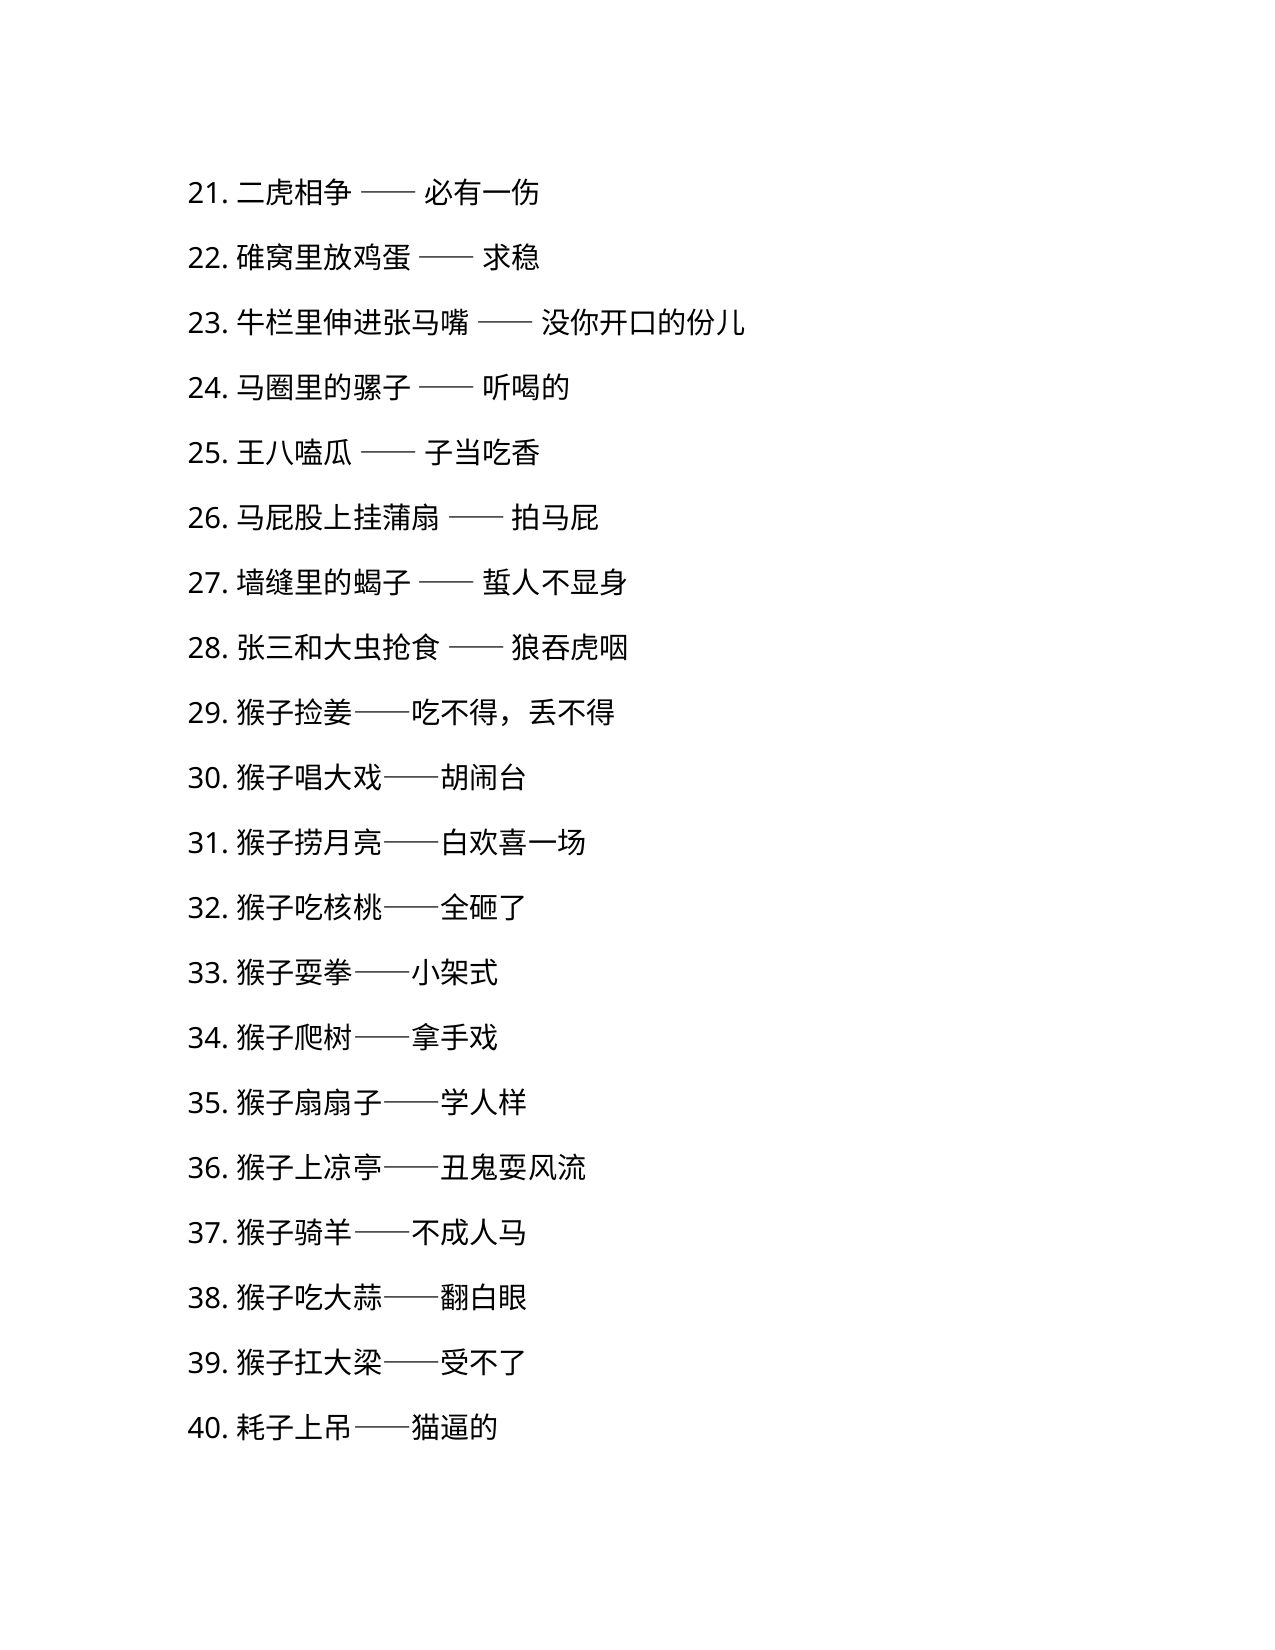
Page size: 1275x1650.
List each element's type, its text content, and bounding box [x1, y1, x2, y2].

text 28. 张三和大虫抢食 —— 狼吞虎咽 [187, 614, 1087, 679]
text 37. 猴子骑羊——不成人马 [187, 1199, 1087, 1264]
text 21. 二虎相争 —— 必有一伤 [187, 159, 1087, 224]
text 30. 猴子唱大戏——胡闹台 [187, 744, 1087, 809]
text 33. 猴子耍拳——小架式 [187, 939, 1087, 1004]
text 34. 猴子爬树——拿手戏 [187, 1004, 1087, 1069]
text 38. 猴子吃大蒜——翻白眼 [187, 1264, 1087, 1329]
text 24. 马圈里的骡子 —— 听喝的 [187, 354, 1087, 419]
text 25. 王八嗑瓜 —— 子当吃香 [187, 419, 1087, 484]
text 26. 马屁股上挂蒲扇 —— 拍马屁 [187, 484, 1087, 549]
text 27. 墙缝里的蝎子 —— 蜇人不显身 [187, 549, 1087, 614]
text 32. 猴子吃核桃——全砸了 [187, 874, 1087, 939]
text 23. 牛栏里伸进张马嘴 —— 没你开口的份儿 [187, 289, 1087, 354]
text 29. 猴子捡姜——吃不得，丢不得 [187, 679, 1087, 744]
text 40. 耗子上吊——猫逼的 [187, 1394, 1087, 1459]
text 35. 猴子扇扇子——学人样 [187, 1069, 1087, 1134]
text 39. 猴子扛大梁——受不了 [187, 1329, 1087, 1394]
text 36. 猴子上凉亭——丑鬼耍风流 [187, 1134, 1087, 1199]
text 22. 碓窝里放鸡蛋 —— 求稳 [187, 224, 1087, 289]
text 31. 猴子捞月亮——白欢喜一场 [187, 809, 1087, 874]
